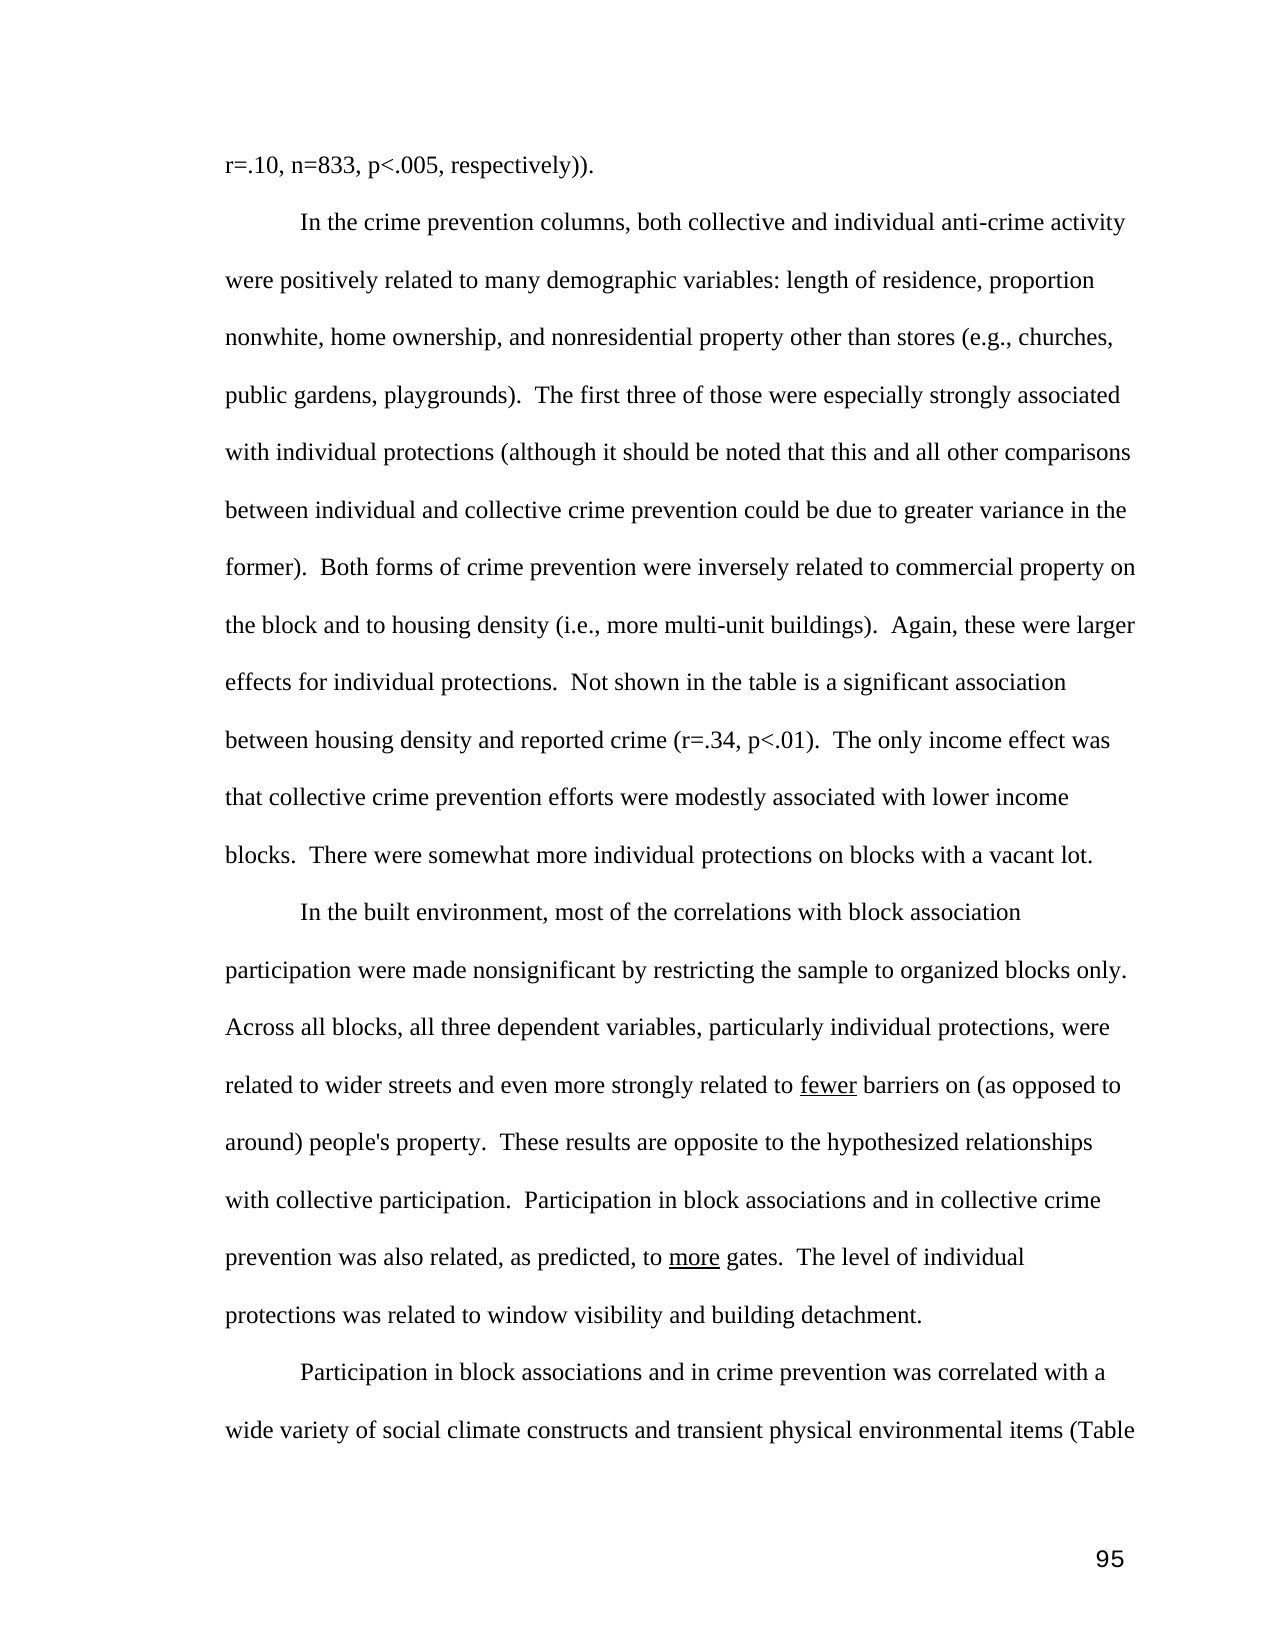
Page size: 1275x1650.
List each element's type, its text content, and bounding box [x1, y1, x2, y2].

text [225, 1357, 1137, 1444]
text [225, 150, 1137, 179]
text In the built environment, most of the correlations with block association participation were made nonsignificant by restricting the sample to organized blocks only. Across all blocks, all three dependent variables, particularly individual protections, were related to wider streets and even more strongly related to fewer barriers on (as opposed to around) people's property. These results are opposite to the hypothesized relationships with collective participation. Participation in block associations and in collective crime prevention was also related, as predicted, to more gates. The level of individual protections was related to window visibility and building detachment. [225, 897, 1137, 1329]
text In the crime prevention columns, both collective and individual anti-crime activity were positively related to many demographic variables: length of residence, proportion nonwhite, home ownership, and nonresidential property other than stores (e.g., churches, public gardens, playgrounds). The first three of those were especially strongly associated with individual protections (although it should be noted that this and all other comparisons between individual and collective crime prevention could be due to greater variance in the former). Both forms of crime prevention were inversely related to commercial property on the block and to housing density (i.e., more multi-unit buildings). Again, these were larger effects for individual protections. Not shown in the table is a significant association between housing density and reported crime (r=.34, p<.01). The only income effect was that collective crime prevention efforts were modestly associated with lower income blocks. There were somewhat more individual protections on blocks with a vacant lot. [225, 207, 1137, 869]
